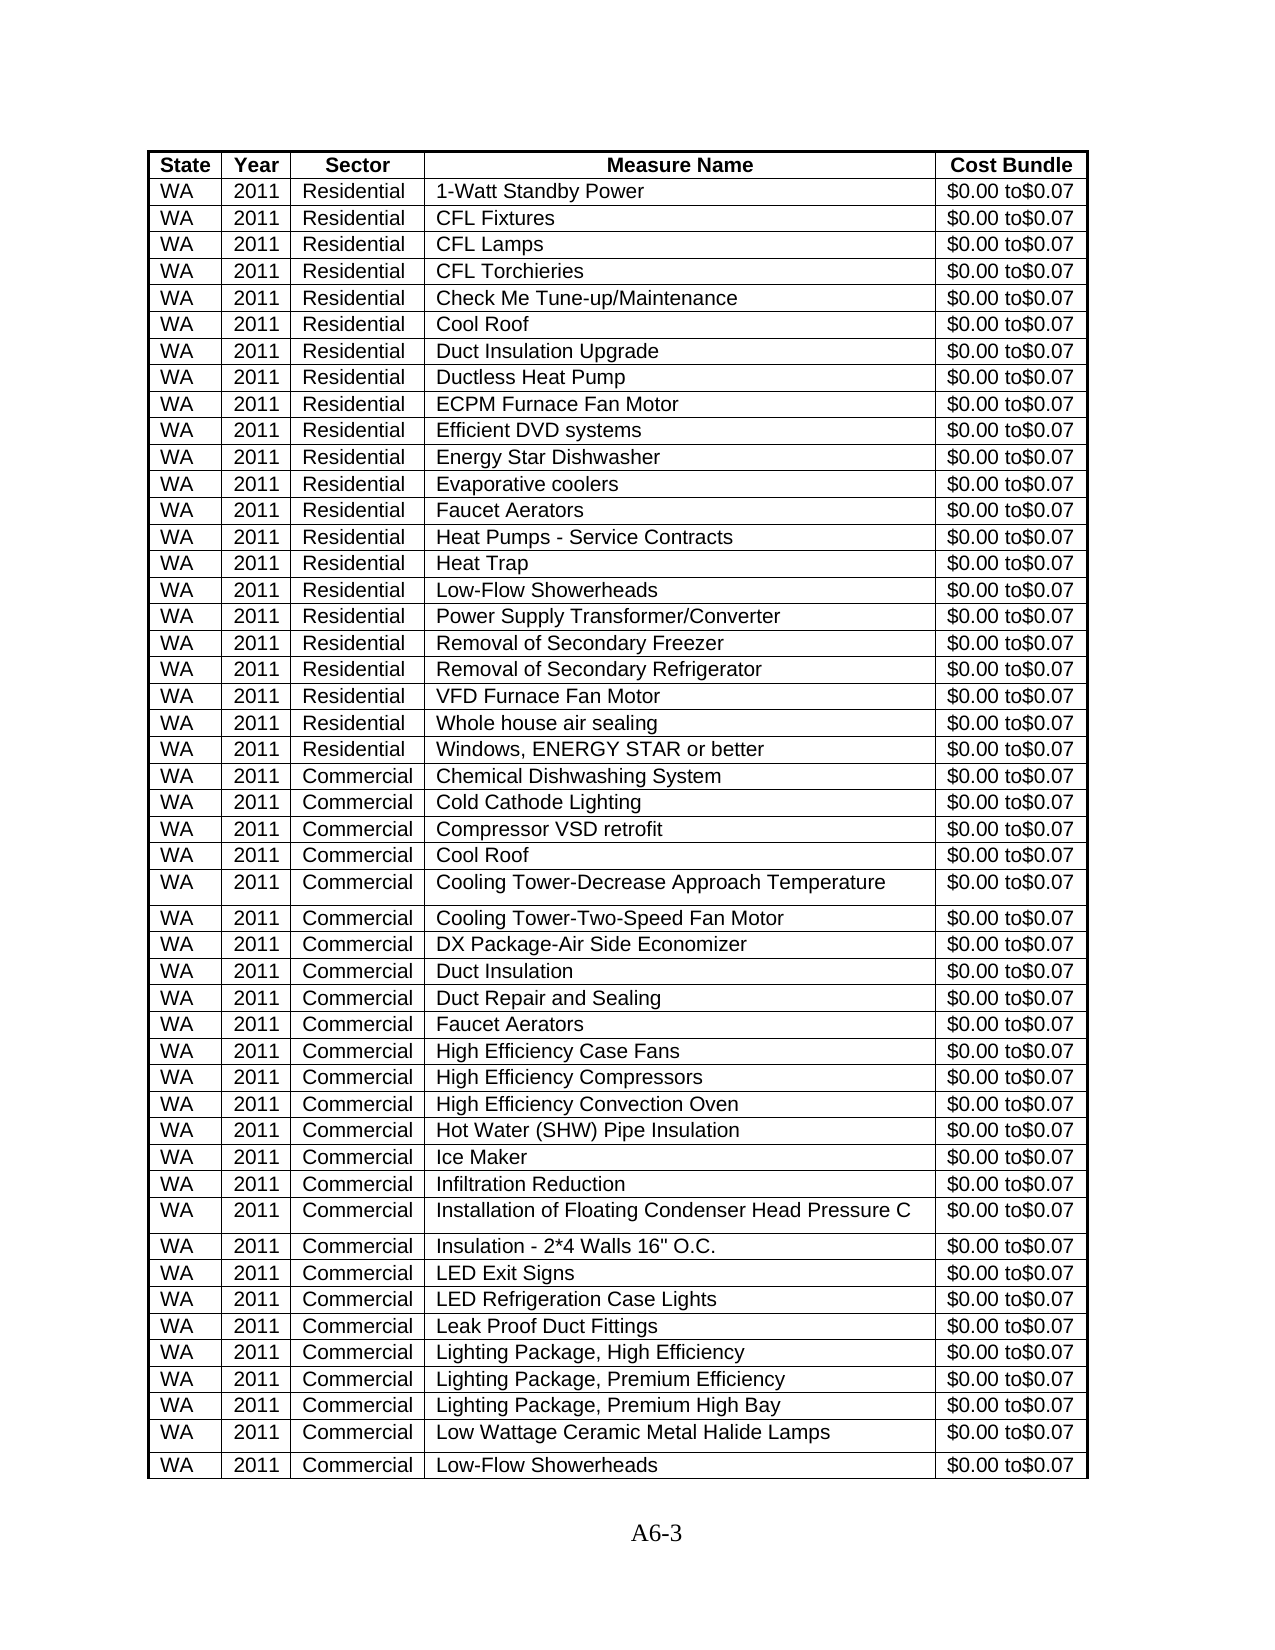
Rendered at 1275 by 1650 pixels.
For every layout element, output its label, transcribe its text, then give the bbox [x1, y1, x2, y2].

table_cell 2011 [222, 1118, 290, 1144]
table_cell Check Me Tune-up/Maintenance [425, 285, 935, 311]
table_cell $0.00 to$0.07 [936, 790, 1086, 816]
table_cell $0.00 to$0.07 [936, 737, 1086, 762]
table_cell Commercial [291, 1314, 424, 1339]
table_cell 2011 [222, 631, 290, 656]
table_cell $0.00 to$0.07 [936, 1039, 1086, 1064]
table_cell $0.00 to$0.07 [936, 392, 1086, 417]
table_cell 2011 [222, 1367, 290, 1392]
table_cell Commercial [291, 1012, 424, 1037]
table_cell Insulation - 2*4 Walls 16" O.C. [425, 1234, 935, 1259]
table_cell WA [150, 1393, 221, 1419]
table_cell 2011 [222, 312, 290, 337]
table_cell 2011 [222, 1340, 290, 1366]
table_cell WA [150, 1039, 221, 1064]
table_cell WA [150, 206, 221, 231]
table_cell Commercial [291, 1453, 424, 1478]
table_cell WA [150, 737, 221, 762]
table_cell Windows, ENERGY STAR or better [425, 737, 935, 762]
table_cell $0.00 to$0.07 [936, 710, 1086, 736]
table_cell 2011 [222, 737, 290, 762]
table_cell WA [150, 365, 221, 391]
table_cell $0.00 to$0.07 [936, 551, 1086, 577]
table_cell 2011 [222, 471, 290, 497]
table_cell Removal of Secondary Refrigerator [425, 657, 935, 683]
table_cell WA [150, 285, 221, 311]
table_cell Residential [291, 657, 424, 683]
table_cell WA [150, 790, 221, 816]
table_cell $0.00 to$0.07 [936, 1314, 1086, 1339]
table_cell WA [150, 1234, 221, 1259]
table_cell Hot Water (SHW) Pipe Insulation [425, 1118, 935, 1144]
table_cell Commercial [291, 1198, 424, 1233]
table_cell Residential [291, 285, 424, 311]
table_cell WA [150, 1453, 221, 1478]
table_cell WA [150, 764, 221, 789]
table_cell WA [150, 339, 221, 364]
table_header Year [222, 153, 290, 178]
table_cell 2011 [222, 1171, 290, 1197]
table_cell LED Exit Signs [425, 1260, 935, 1286]
table_cell $0.00 to$0.07 [936, 843, 1086, 869]
table_cell Residential [291, 737, 424, 762]
table_cell Cooling Tower-Two-Speed Fan Motor [425, 906, 935, 931]
table_cell 2011 [222, 1092, 290, 1117]
table_cell Duct Insulation [425, 959, 935, 984]
table_cell Commercial [291, 1234, 424, 1259]
table_cell 2011 [222, 365, 290, 391]
table_cell Residential [291, 710, 424, 736]
table_cell 2011 [222, 392, 290, 417]
table_cell Commercial [291, 906, 424, 931]
table_cell Commercial [291, 1420, 424, 1452]
table_cell 2011 [222, 604, 290, 630]
table_cell $0.00 to$0.07 [936, 1367, 1086, 1392]
table_cell Residential [291, 498, 424, 523]
table_cell 2011 [222, 1012, 290, 1037]
table_cell WA [150, 1260, 221, 1286]
table_cell WA [150, 870, 221, 905]
table_cell 2011 [222, 418, 290, 444]
table_cell CFL Torchieries [425, 259, 935, 284]
table_cell CFL Fixtures [425, 206, 935, 231]
table_cell WA [150, 498, 221, 523]
table_cell Residential [291, 445, 424, 470]
table_cell 2011 [222, 179, 290, 205]
table_cell Residential [291, 206, 424, 231]
table_cell $0.00 to$0.07 [936, 631, 1086, 656]
table_cell Compressor VSD retrofit [425, 817, 935, 842]
table_cell WA [150, 604, 221, 630]
table_cell 2011 [222, 1145, 290, 1170]
table_cell Cool Roof [425, 843, 935, 869]
table_cell Commercial [291, 1039, 424, 1064]
table_cell Faucet Aerators [425, 1012, 935, 1037]
table_cell Commercial [291, 1118, 424, 1144]
table_cell WA [150, 418, 221, 444]
table_cell $0.00 to$0.07 [936, 179, 1086, 205]
table_cell Heat Pumps - Service Contracts [425, 525, 935, 550]
table_cell 2011 [222, 1260, 290, 1286]
table_cell Lighting Package, Premium High Bay [425, 1393, 935, 1419]
table_cell Residential [291, 418, 424, 444]
table_cell Residential [291, 232, 424, 258]
table_cell 2011 [222, 206, 290, 231]
table_cell $0.00 to$0.07 [936, 418, 1086, 444]
table_cell $0.00 to$0.07 [936, 1287, 1086, 1312]
table_cell 2011 [222, 657, 290, 683]
table_cell WA [150, 1367, 221, 1392]
table_cell Commercial [291, 843, 424, 869]
table_cell Cooling Tower-Decrease Approach Temperature [425, 870, 935, 905]
table_cell Commercial [291, 1065, 424, 1091]
table_cell 2011 [222, 525, 290, 550]
table_cell WA [150, 843, 221, 869]
table_cell 2011 [222, 817, 290, 842]
table_cell $0.00 to$0.07 [936, 1171, 1086, 1197]
table_cell Evaporative coolers [425, 471, 935, 497]
table_cell $0.00 to$0.07 [936, 312, 1086, 337]
table_cell Cold Cathode Lighting [425, 790, 935, 816]
table_cell $0.00 to$0.07 [936, 1393, 1086, 1419]
table_cell $0.00 to$0.07 [936, 1260, 1086, 1286]
table_cell Low Wattage Ceramic Metal Halide Lamps [425, 1420, 935, 1452]
table_cell Commercial [291, 1260, 424, 1286]
table_cell Faucet Aerators [425, 498, 935, 523]
table_cell $0.00 to$0.07 [936, 1118, 1086, 1144]
table_header State [150, 153, 221, 178]
table_cell Residential [291, 259, 424, 284]
table_cell 2011 [222, 232, 290, 258]
table_cell Commercial [291, 790, 424, 816]
table_cell Installation of Floating Condenser Head Pressure C [425, 1198, 935, 1233]
table_cell WA [150, 959, 221, 984]
table_cell WA [150, 906, 221, 931]
table_cell High Efficiency Case Fans [425, 1039, 935, 1064]
table_cell Residential [291, 578, 424, 603]
table_cell $0.00 to$0.07 [936, 525, 1086, 550]
table_cell $0.00 to$0.07 [936, 259, 1086, 284]
table_cell Residential [291, 471, 424, 497]
table_cell $0.00 to$0.07 [936, 959, 1086, 984]
table_cell 1-Watt Standby Power [425, 179, 935, 205]
table_cell VFD Furnace Fan Motor [425, 684, 935, 709]
table_cell WA [150, 932, 221, 958]
table_cell Commercial [291, 870, 424, 905]
table_cell Whole house air sealing [425, 710, 935, 736]
table_cell WA [150, 1287, 221, 1312]
table_cell $0.00 to$0.07 [936, 1012, 1086, 1037]
table_cell $0.00 to$0.07 [936, 232, 1086, 258]
table_cell 2011 [222, 1393, 290, 1419]
table_cell Energy Star Dishwasher [425, 445, 935, 470]
table_cell Residential [291, 604, 424, 630]
table_cell Infiltration Reduction [425, 1171, 935, 1197]
table_cell WA [150, 232, 221, 258]
table_cell CFL Lamps [425, 232, 935, 258]
table_cell 2011 [222, 684, 290, 709]
table_cell Residential [291, 339, 424, 364]
table_cell 2011 [222, 790, 290, 816]
table_header Sector [291, 153, 424, 178]
table_cell $0.00 to$0.07 [936, 1453, 1086, 1478]
table_header Measure Name [425, 153, 935, 178]
table_cell WA [150, 1420, 221, 1452]
table_cell Residential [291, 312, 424, 337]
table_cell 2011 [222, 498, 290, 523]
table_cell Commercial [291, 959, 424, 984]
table_cell WA [150, 1198, 221, 1233]
table_cell Duct Insulation Upgrade [425, 339, 935, 364]
table_cell WA [150, 710, 221, 736]
table_cell Residential [291, 365, 424, 391]
table_cell Ductless Heat Pump [425, 365, 935, 391]
table_cell Chemical Dishwashing System [425, 764, 935, 789]
table_cell 2011 [222, 870, 290, 905]
table_cell Lighting Package, Premium Efficiency [425, 1367, 935, 1392]
table_cell WA [150, 1065, 221, 1091]
table_cell 2011 [222, 1065, 290, 1091]
table_cell 2011 [222, 285, 290, 311]
table_cell 2011 [222, 445, 290, 470]
table_cell WA [150, 259, 221, 284]
table_cell WA [150, 525, 221, 550]
table_cell $0.00 to$0.07 [936, 906, 1086, 931]
table_cell $0.00 to$0.07 [936, 764, 1086, 789]
table_cell WA [150, 312, 221, 337]
table_cell WA [150, 471, 221, 497]
table_cell DX Package-Air Side Economizer [425, 932, 935, 958]
table_cell WA [150, 578, 221, 603]
table_cell WA [150, 657, 221, 683]
table_cell 2011 [222, 985, 290, 1011]
table_cell Commercial [291, 1171, 424, 1197]
table_cell WA [150, 1118, 221, 1144]
table_cell WA [150, 684, 221, 709]
table_cell $0.00 to$0.07 [936, 657, 1086, 683]
table_cell 2011 [222, 1287, 290, 1312]
table_cell 2011 [222, 1314, 290, 1339]
table_cell Commercial [291, 932, 424, 958]
table_cell $0.00 to$0.07 [936, 206, 1086, 231]
table_cell Commercial [291, 817, 424, 842]
table_cell Commercial [291, 985, 424, 1011]
table_cell WA [150, 179, 221, 205]
table_cell Power Supply Transformer/Converter [425, 604, 935, 630]
table_cell 2011 [222, 1234, 290, 1259]
table_cell WA [150, 817, 221, 842]
table_cell WA [150, 445, 221, 470]
table_cell 2011 [222, 710, 290, 736]
table_cell $0.00 to$0.07 [936, 578, 1086, 603]
table_cell 2011 [222, 339, 290, 364]
table_cell $0.00 to$0.07 [936, 445, 1086, 470]
table_cell Residential [291, 551, 424, 577]
table_cell $0.00 to$0.07 [936, 604, 1086, 630]
table_cell Residential [291, 631, 424, 656]
table_cell Residential [291, 392, 424, 417]
table_cell Residential [291, 525, 424, 550]
table_cell $0.00 to$0.07 [936, 339, 1086, 364]
table_cell 2011 [222, 764, 290, 789]
table_cell WA [150, 1171, 221, 1197]
table_cell $0.00 to$0.07 [936, 985, 1086, 1011]
table_cell Commercial [291, 1145, 424, 1170]
table_cell $0.00 to$0.07 [936, 870, 1086, 905]
table_cell 2011 [222, 906, 290, 931]
table_cell 2011 [222, 1453, 290, 1478]
table_cell WA [150, 1314, 221, 1339]
table_cell Low-Flow Showerheads [425, 578, 935, 603]
table_cell $0.00 to$0.07 [936, 365, 1086, 391]
table_cell Commercial [291, 1287, 424, 1312]
table_cell 2011 [222, 1198, 290, 1233]
table_cell 2011 [222, 259, 290, 284]
table_cell $0.00 to$0.07 [936, 684, 1086, 709]
table_cell $0.00 to$0.07 [936, 498, 1086, 523]
table_cell WA [150, 392, 221, 417]
table_cell Duct Repair and Sealing [425, 985, 935, 1011]
table_cell $0.00 to$0.07 [936, 1198, 1086, 1233]
table_cell Lighting Package, High Efficiency [425, 1340, 935, 1366]
table_cell $0.00 to$0.07 [936, 1234, 1086, 1259]
table_cell $0.00 to$0.07 [936, 1145, 1086, 1170]
table_cell WA [150, 1092, 221, 1117]
table_cell Cool Roof [425, 312, 935, 337]
table_cell $0.00 to$0.07 [936, 1420, 1086, 1452]
table_cell High Efficiency Compressors [425, 1065, 935, 1091]
table_header Cost Bundle [936, 153, 1086, 178]
table_cell Removal of Secondary Freezer [425, 631, 935, 656]
table_cell High Efficiency Convection Oven [425, 1092, 935, 1117]
table_cell $0.00 to$0.07 [936, 1092, 1086, 1117]
table_cell $0.00 to$0.07 [936, 471, 1086, 497]
table_cell 2011 [222, 578, 290, 603]
table_cell Residential [291, 179, 424, 205]
table_cell Commercial [291, 764, 424, 789]
table_cell Leak Proof Duct Fittings [425, 1314, 935, 1339]
table_cell WA [150, 551, 221, 577]
table_cell 2011 [222, 551, 290, 577]
table_cell $0.00 to$0.07 [936, 817, 1086, 842]
table_cell Commercial [291, 1340, 424, 1366]
table_cell $0.00 to$0.07 [936, 1065, 1086, 1091]
table_cell Commercial [291, 1393, 424, 1419]
table_cell ECPM Furnace Fan Motor [425, 392, 935, 417]
table_cell $0.00 to$0.07 [936, 1340, 1086, 1366]
table_cell 2011 [222, 1039, 290, 1064]
table_cell WA [150, 1012, 221, 1037]
table_cell Ice Maker [425, 1145, 935, 1170]
table_cell Heat Trap [425, 551, 935, 577]
table_cell Residential [291, 684, 424, 709]
table_cell LED Refrigeration Case Lights [425, 1287, 935, 1312]
table_cell WA [150, 985, 221, 1011]
table_cell 2011 [222, 959, 290, 984]
table_cell 2011 [222, 843, 290, 869]
table_cell WA [150, 1145, 221, 1170]
table_cell 2011 [222, 1420, 290, 1452]
table_cell $0.00 to$0.07 [936, 932, 1086, 958]
table_cell WA [150, 631, 221, 656]
table_cell $0.00 to$0.07 [936, 285, 1086, 311]
table_cell Commercial [291, 1367, 424, 1392]
table_cell Efficient DVD systems [425, 418, 935, 444]
table_cell Commercial [291, 1092, 424, 1117]
table_cell 2011 [222, 932, 290, 958]
table_cell WA [150, 1340, 221, 1366]
table_cell Low-Flow Showerheads [425, 1453, 935, 1478]
